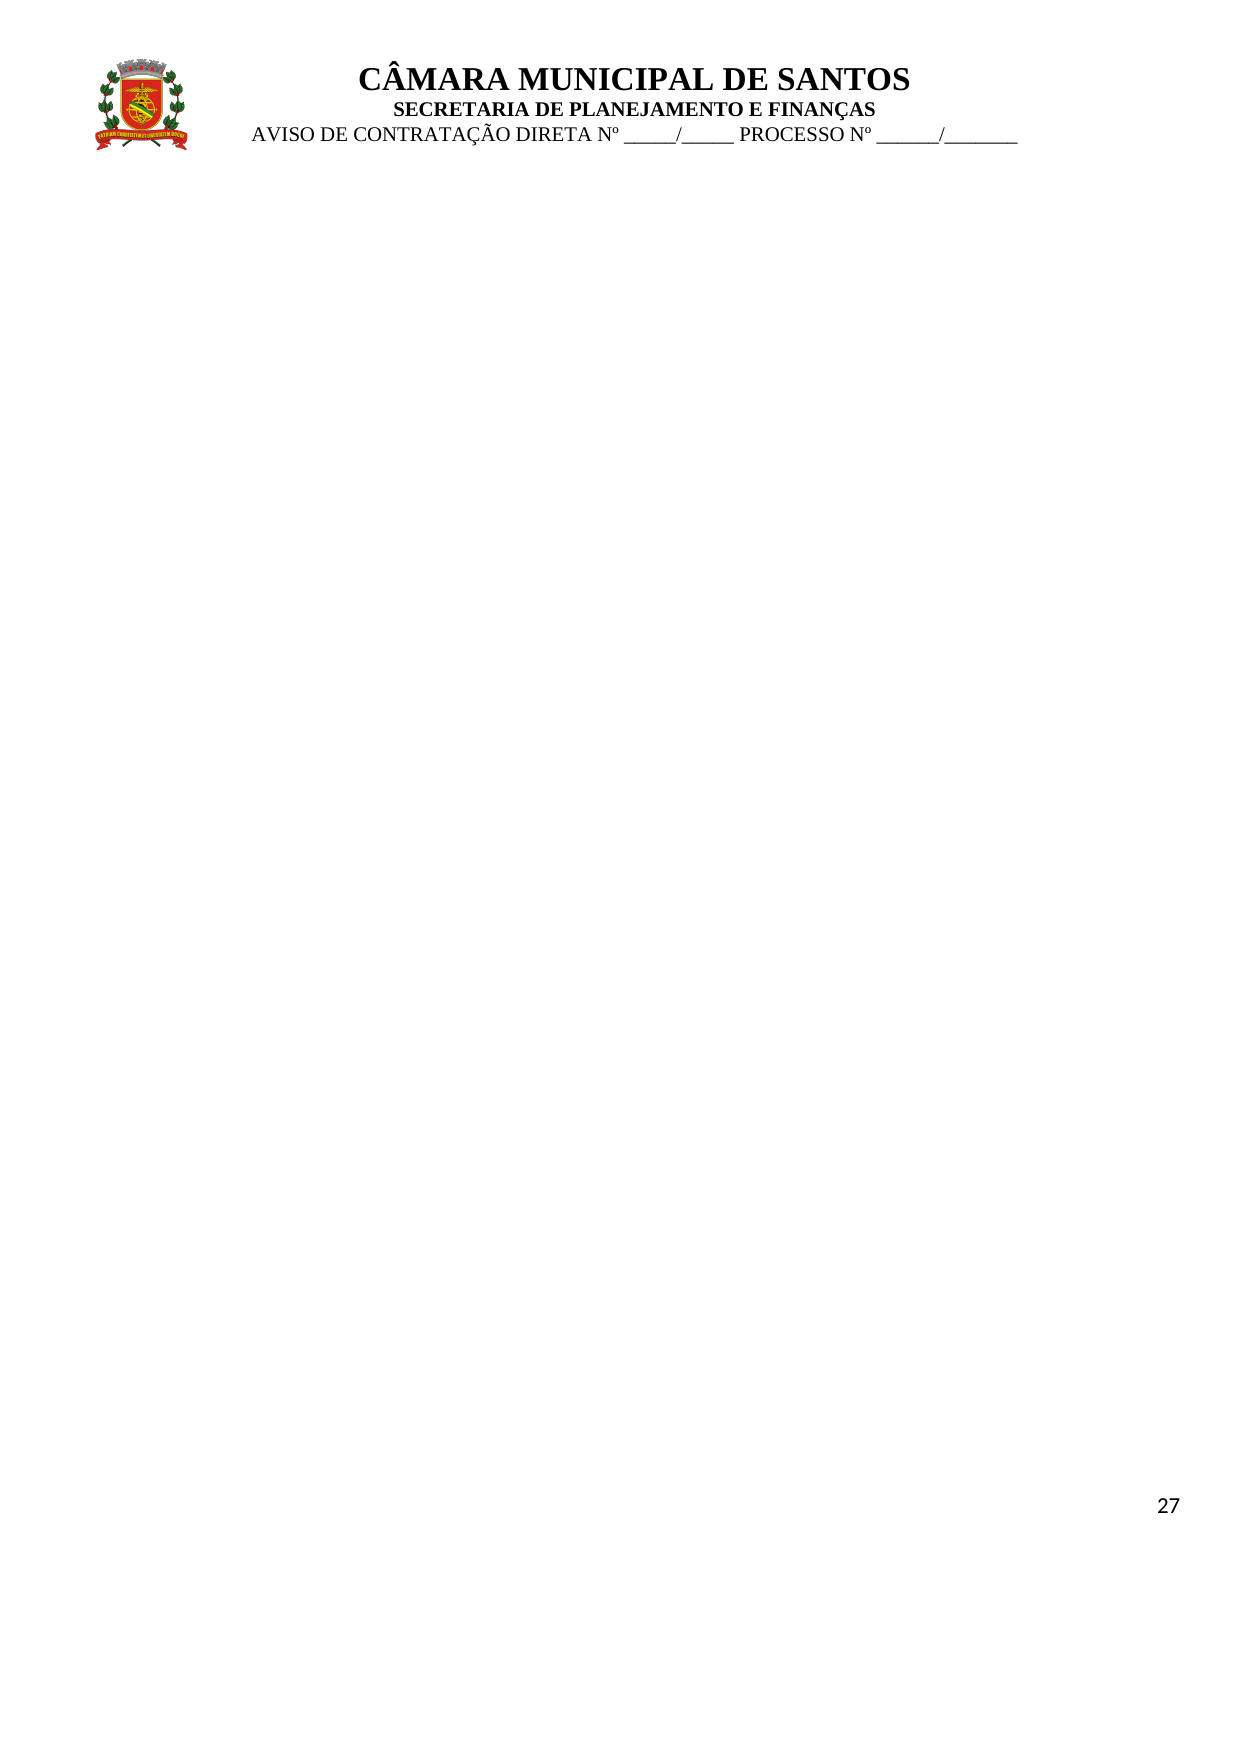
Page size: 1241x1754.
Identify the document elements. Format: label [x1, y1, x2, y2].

picture [95, 59, 188, 150]
